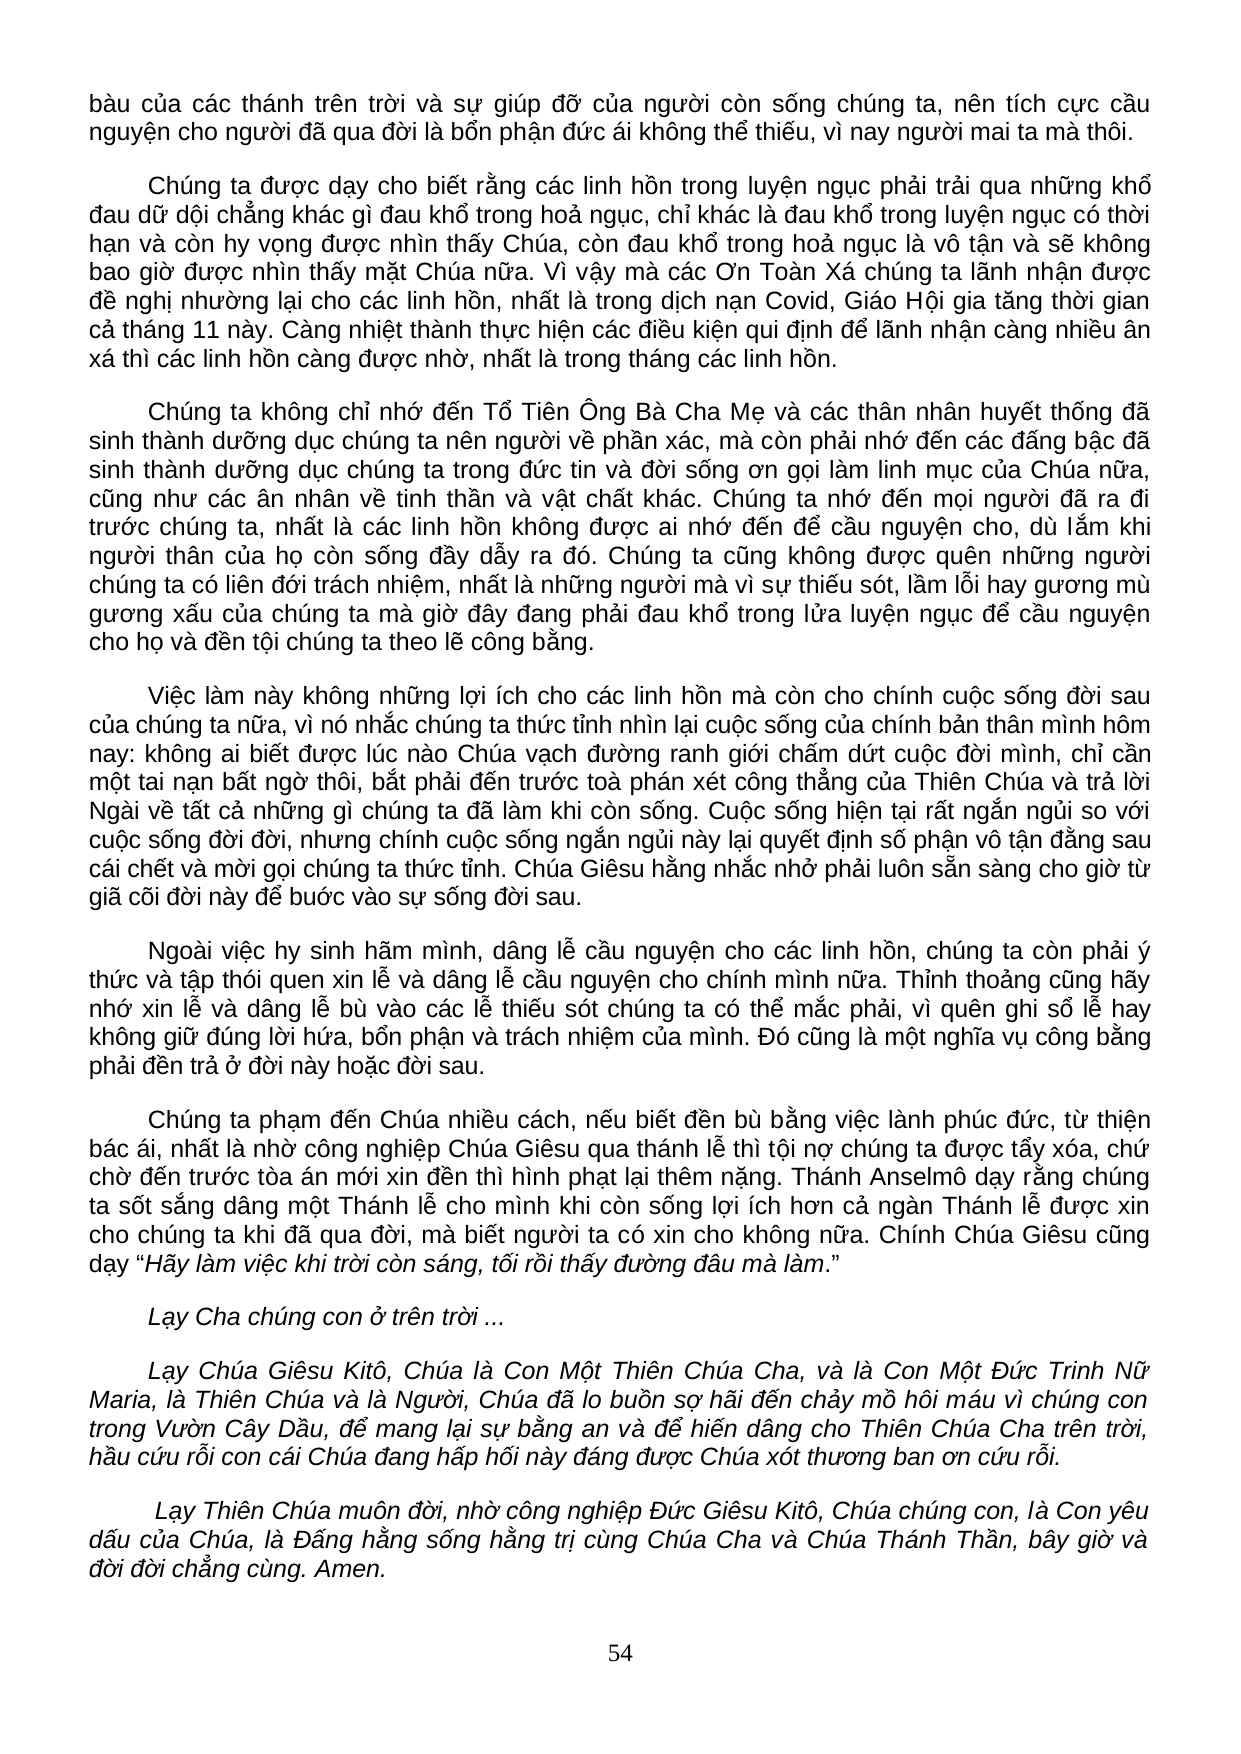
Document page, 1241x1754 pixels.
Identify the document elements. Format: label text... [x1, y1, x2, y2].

text Chúng ta được dạy cho biết rằng các linh hồn trong luyện ngục phải trải qua những khổ đau dữ dội chẳng khác gì đau khổ trong hoả ngục, chỉ khác là đau khổ trong luyện ngục có thời hạn và còn hy vọng được nhìn thấy Chúa, còn đau khổ trong hoả ngục là vô tận và sẽ không bao giờ được nhìn thấy mặt Chúa nữa. Vì vậy mà các Ơn Toàn Xá chúng ta lãnh nhận được đề nghị nhường lại cho các linh hồn, nhất là trong dịch nạn Covid, Giáo Hội gia tăng thời gian cả tháng 11 này. Càng nhiệt thành thực hiện các điều kiện qui định để lãnh nhận càng nhiều ân xá thì các linh hồn càng được nhờ, nhất là trong tháng các linh hồn. [89, 171, 1152, 372]
text Lạy Thiên Chúa muôn đời, nhờ công nghiệp Đức Giêsu Kitô, Chúa chúng con, là Con yêu dấu của Chúa, là Đấng hằng sống hằng trị cùng Chúa Cha và Chúa Thánh Thần, bây giờ và đời đời chẳng cùng. Amen. [89, 1496, 1152, 1582]
text Việc làm này không những lợi ích cho các linh hồn mà còn cho chính cuộc sống đời sau của chúng ta nữa, vì nó nhắc chúng ta thức tỉnh nhìn lại cuộc sống của chính bản thân mình hôm nay: không ai biết được lúc nào Chúa vạch đường ranh giới chấm dứt cuộc đời mình, chỉ cần một tai nạn bất ngờ thôi, bắt phải đến trước toà phán xét công thẳng của Thiên Chúa và trả lời Ngài về tất cả những gì chúng ta đã làm khi còn sống. Cuộc sống hiện tại rất ngắn ngủi so với cuộc sống đời đời, nhưng chính cuộc sống ngắn ngủi này lại quyết định số phận vô tận đằng sau cái chết và mời gọi chúng ta thức tỉnh. Chúa Giêsu hằng nhắc nhở phải luôn sẵn sàng cho giờ từ giã cõi đời này để buớc vào sự sống đời sau. [89, 681, 1152, 911]
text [89, 89, 1152, 146]
text Lạy Cha chúng con ở trên trời ... [89, 1302, 1152, 1331]
text Chúng ta phạm đến Chúa nhiều cách, nếu biết đền bù bằng việc lành phúc đức, từ thiện bác ái, nhất là nhờ công nghiệp Chúa Giêsu qua thánh lễ thì tội nợ chúng ta được tẩy xóa, chứ chờ đến trước tòa án mới xin đền thì hình phạt lại thêm nặng. Thánh Anselmô dạy rằng chúng ta sốt sắng dâng một Thánh lễ cho mình khi còn sống lợi ích hơn cả ngàn Thánh lễ được xin cho chúng ta khi đã qua đời, mà biết người ta có xin cho không nữa. Chính Chúa Giêsu cũng dạy “Hãy làm việc khi trời còn sáng, tối rồi thấy đường đâu mà làm.” [89, 1105, 1152, 1277]
text Ngoài việc hy sinh hãm mình, dâng lễ cầu nguyện cho các linh hồn, chúng ta còn phải ý thức và tập thói quen xin lễ và dâng lễ cầu nguyện cho chính mình nữa. Thỉnh thoảng cũng hãy nhớ xin lễ và dâng lễ bù vào các lễ thiếu sót chúng ta có thể mắc phải, vì quên ghi sổ lễ hay không giữ đúng lời hứa, bổn phận và trách nhiệm của mình. Đó cũng là một nghĩa vụ công bằng phải đền trả ở đời này hoặc đời sau. [89, 936, 1152, 1080]
text Chúng ta không chỉ nhớ đến Tổ Tiên Ông Bà Cha Mẹ và các thân nhân huyết thống đã sinh thành dưỡng dục chúng ta nên người về phần xác, mà còn phải nhớ đến các đấng bậc đã sinh thành dưỡng dục chúng ta trong đức tin và đời sống ơn gọi làm linh mục của Chúa nữa, cũng như các ân nhân về tinh thần và vật chất khác. Chúng ta nhớ đến mọi người đã ra đi trước chúng ta, nhất là các linh hồn không được ai nhớ đến để cầu nguyện cho, dù lắm khi người thân của họ còn sống đầy dẫy ra đó. Chúng ta cũng không được quên những người chúng ta có liên đới trách nhiệm, nhất là những người mà vì sự thiếu sót, lầm lỗi hay gương mù gương xấu của chúng ta mà giờ đây đang phải đau khổ trong lửa luyện ngục để cầu nguyện cho họ và đền tội chúng ta theo lẽ công bằng. [89, 397, 1152, 656]
text Lạy Chúa Giêsu Kitô, Chúa là Con Một Thiên Chúa Cha, và là Con Một Đức Trinh Nữ Maria, là Thiên Chúa và là Người, Chúa đã lo buồn sợ hãi đến chảy mồ hôi máu vì chúng con trong Vườn Cây Dầu, để mang lại sự bằng an và để hiến dâng cho Thiên Chúa Cha trên trời, hầu cứu rỗi con cái Chúa đang hấp hối này đáng được Chúa xót thương ban ơn cứu rỗi. [89, 1356, 1152, 1471]
